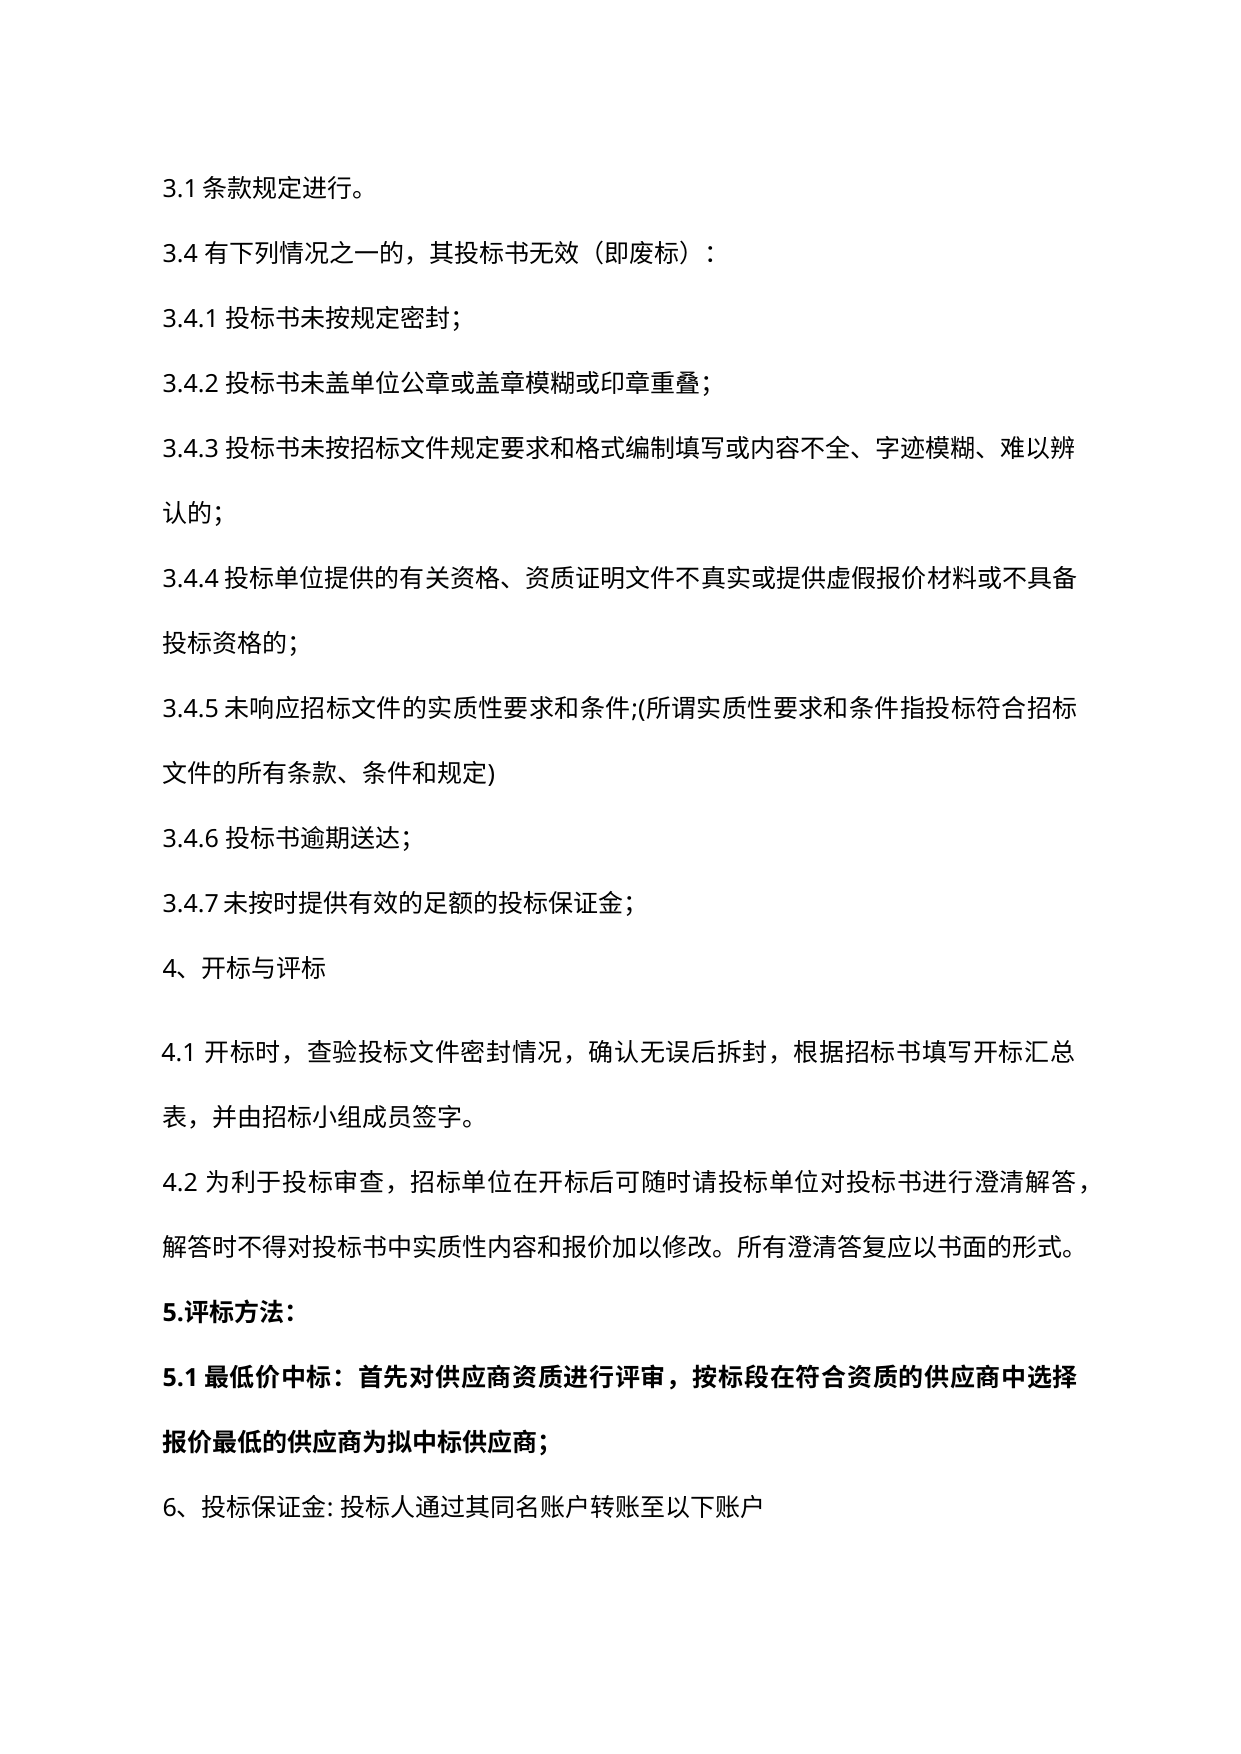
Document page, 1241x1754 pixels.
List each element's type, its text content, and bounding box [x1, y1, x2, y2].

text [162, 154, 1078, 219]
text 4、开标与评标 [162, 934, 1078, 999]
text 5.1最低价中标：首先对供应商资质进行评审，按标段在符合资质的供应商中选择报价最低的供应商为拟中标供应商； [162, 1343, 1078, 1473]
text 3.4.6 投标书逾期送达； [162, 804, 1078, 869]
text 4.1 开标时，查验投标文件密封情况，确认无误后拆封，根据招标书填写开标汇总表，并由招标小组成员签字。 [161, 1018, 1078, 1148]
text 5.评标方法： [162, 1278, 1078, 1343]
text 3.4.3 投标书未按招标文件规定要求和格式编制填写或内容不全、字迹模糊、难以辨认的； [162, 414, 1078, 544]
text 3.4.1 投标书未按规定密封； [162, 284, 1078, 349]
text 4.2 为利于投标审查，招标单位在开标后可随时请投标单位对投标书进行澄清解答，解答时不得对投标书中实质性内容和报价加以修改。所有澄清答复应以书面的形式。 [162, 1148, 1078, 1278]
text 3.4 有下列情况之一的，其投标书无效（即废标）： [162, 219, 1078, 284]
text 3.4.2 投标书未盖单位公章或盖章模糊或印章重叠； [162, 349, 1078, 414]
text 3.4.5未响应招标文件的实质性要求和条件;(所谓实质性要求和条件指投标符合招标文件的所有条款、条件和规定) [162, 674, 1078, 804]
text 3.4.4投标单位提供的有关资格、资质证明文件不真实或提供虚假报价材料或不具备投标资格的； [162, 544, 1078, 674]
text 6、投标保证金: 投标人通过其同名账户转账至以下账户 [162, 1473, 1078, 1538]
text 3.4.7未按时提供有效的足额的投标保证金； [162, 869, 1078, 934]
